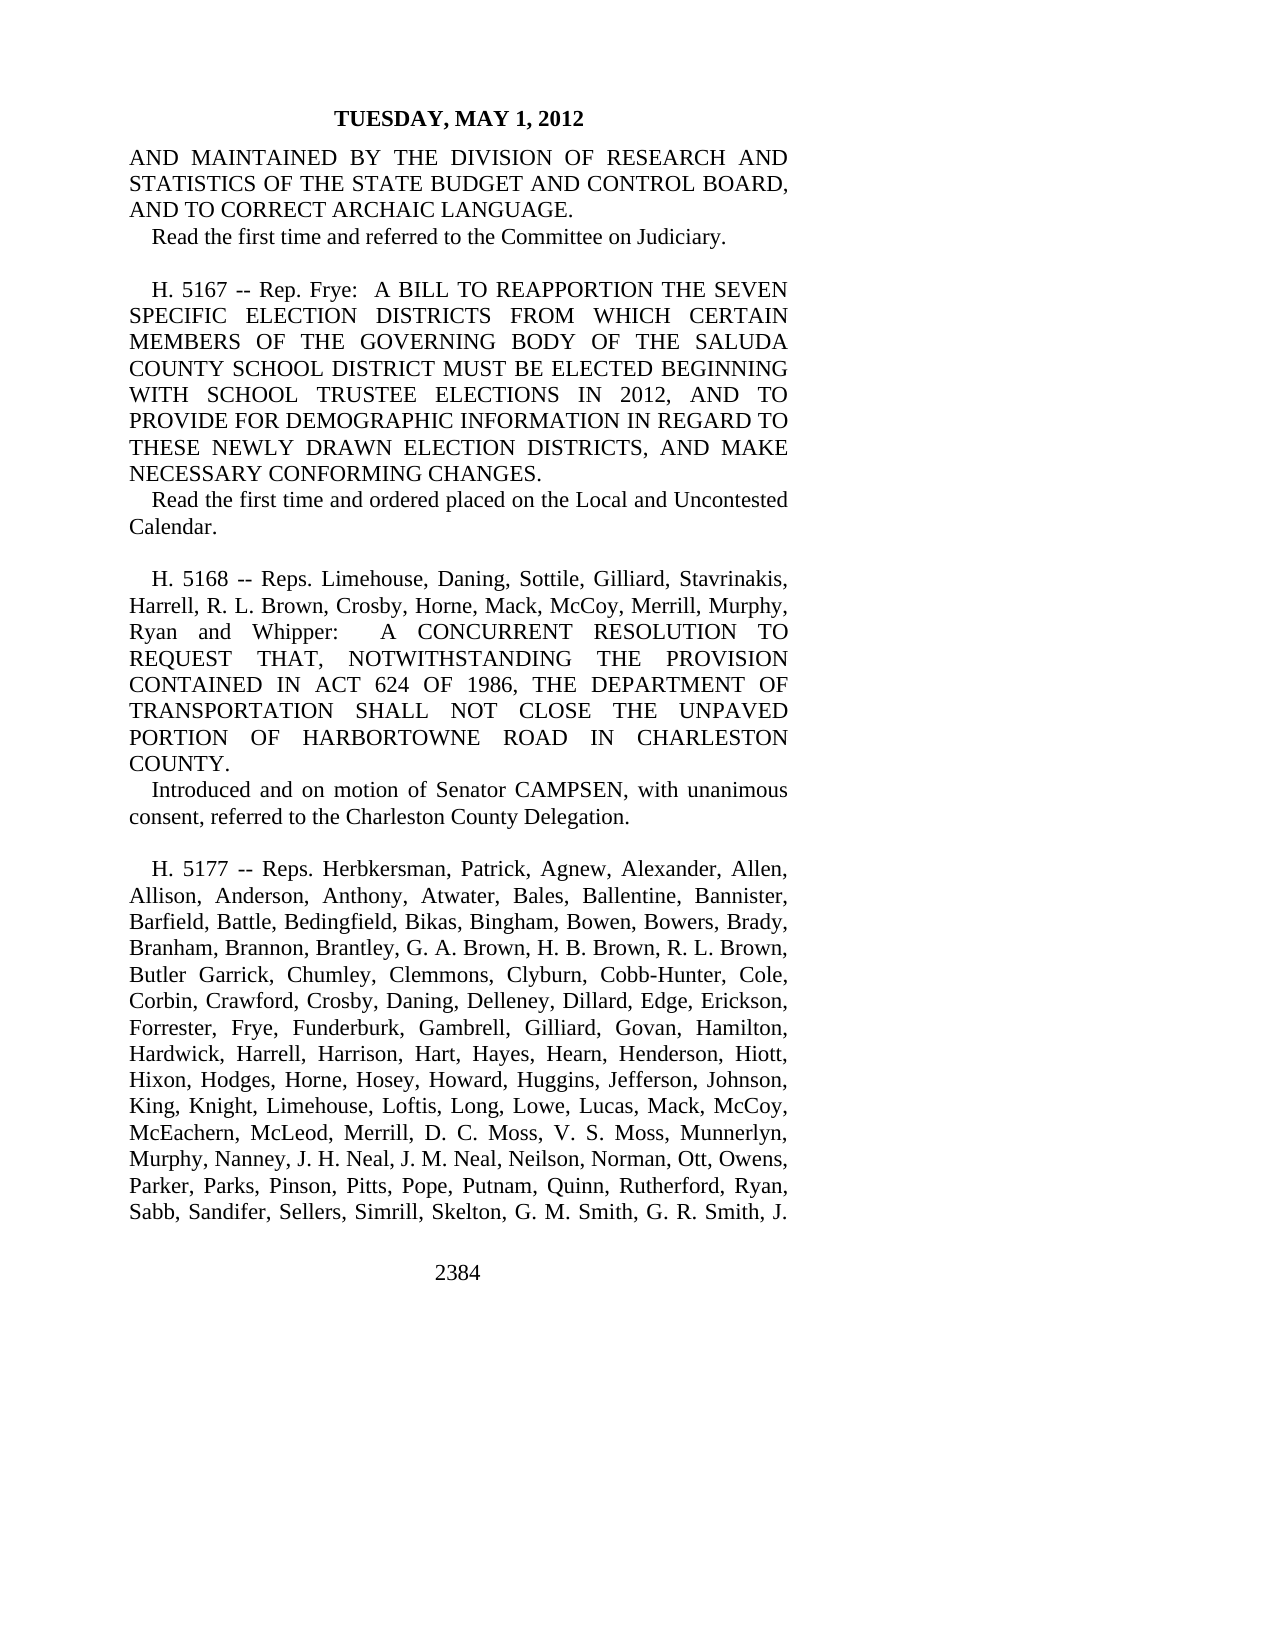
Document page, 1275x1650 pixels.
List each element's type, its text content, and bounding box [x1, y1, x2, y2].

text Introduced and on motion of Senator CAMPSEN, with unanimous consent, referred to the Charleston County Delegation. [129, 776, 789, 829]
text Read the first time and referred to the Committee on Judiciary. [129, 223, 789, 249]
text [129, 144, 789, 223]
text Read the first time and ordered placed on the Local and Uncontested Calendar. [129, 486, 789, 539]
text H. 5167 -- Rep. Frye: A BILL TO REAPPORTION THE SEVEN SPECIFIC ELECTION DISTRICTS FROM WHICH CERTAIN MEMBERS OF THE GOVERNING BODY OF THE SALUDA COUNTY SCHOOL DISTRICT MUST BE ELECTED BEGINNING WITH SCHOOL TRUSTEE ELECTIONS IN 2012, AND TO PROVIDE FOR DEMOGRAPHIC INFORMATION IN REGARD TO THESE NEWLY DRAWN ELECTION DISTRICTS, AND MAKE NECESSARY CONFORMING CHANGES. [129, 276, 789, 486]
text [129, 855, 789, 1224]
text H. 5168 -- Reps. Limehouse, Daning, Sottile, Gilliard, Stavrinakis, Harrell, R. L. Brown, Crosby, Horne, Mack, McCoy, Merrill, Murphy, Ryan and Whipper: A CONCURRENT RESOLUTION TO REQUEST THAT, NOTWITHSTANDING THE PROVISION CONTAINED IN ACT 624 OF 1986, THE DEPARTMENT OF TRANSPORTATION SHALL NOT CLOSE THE UNPAVED PORTION OF HARBORTOWNE ROAD IN CHARLESTON COUNTY. [129, 566, 789, 776]
